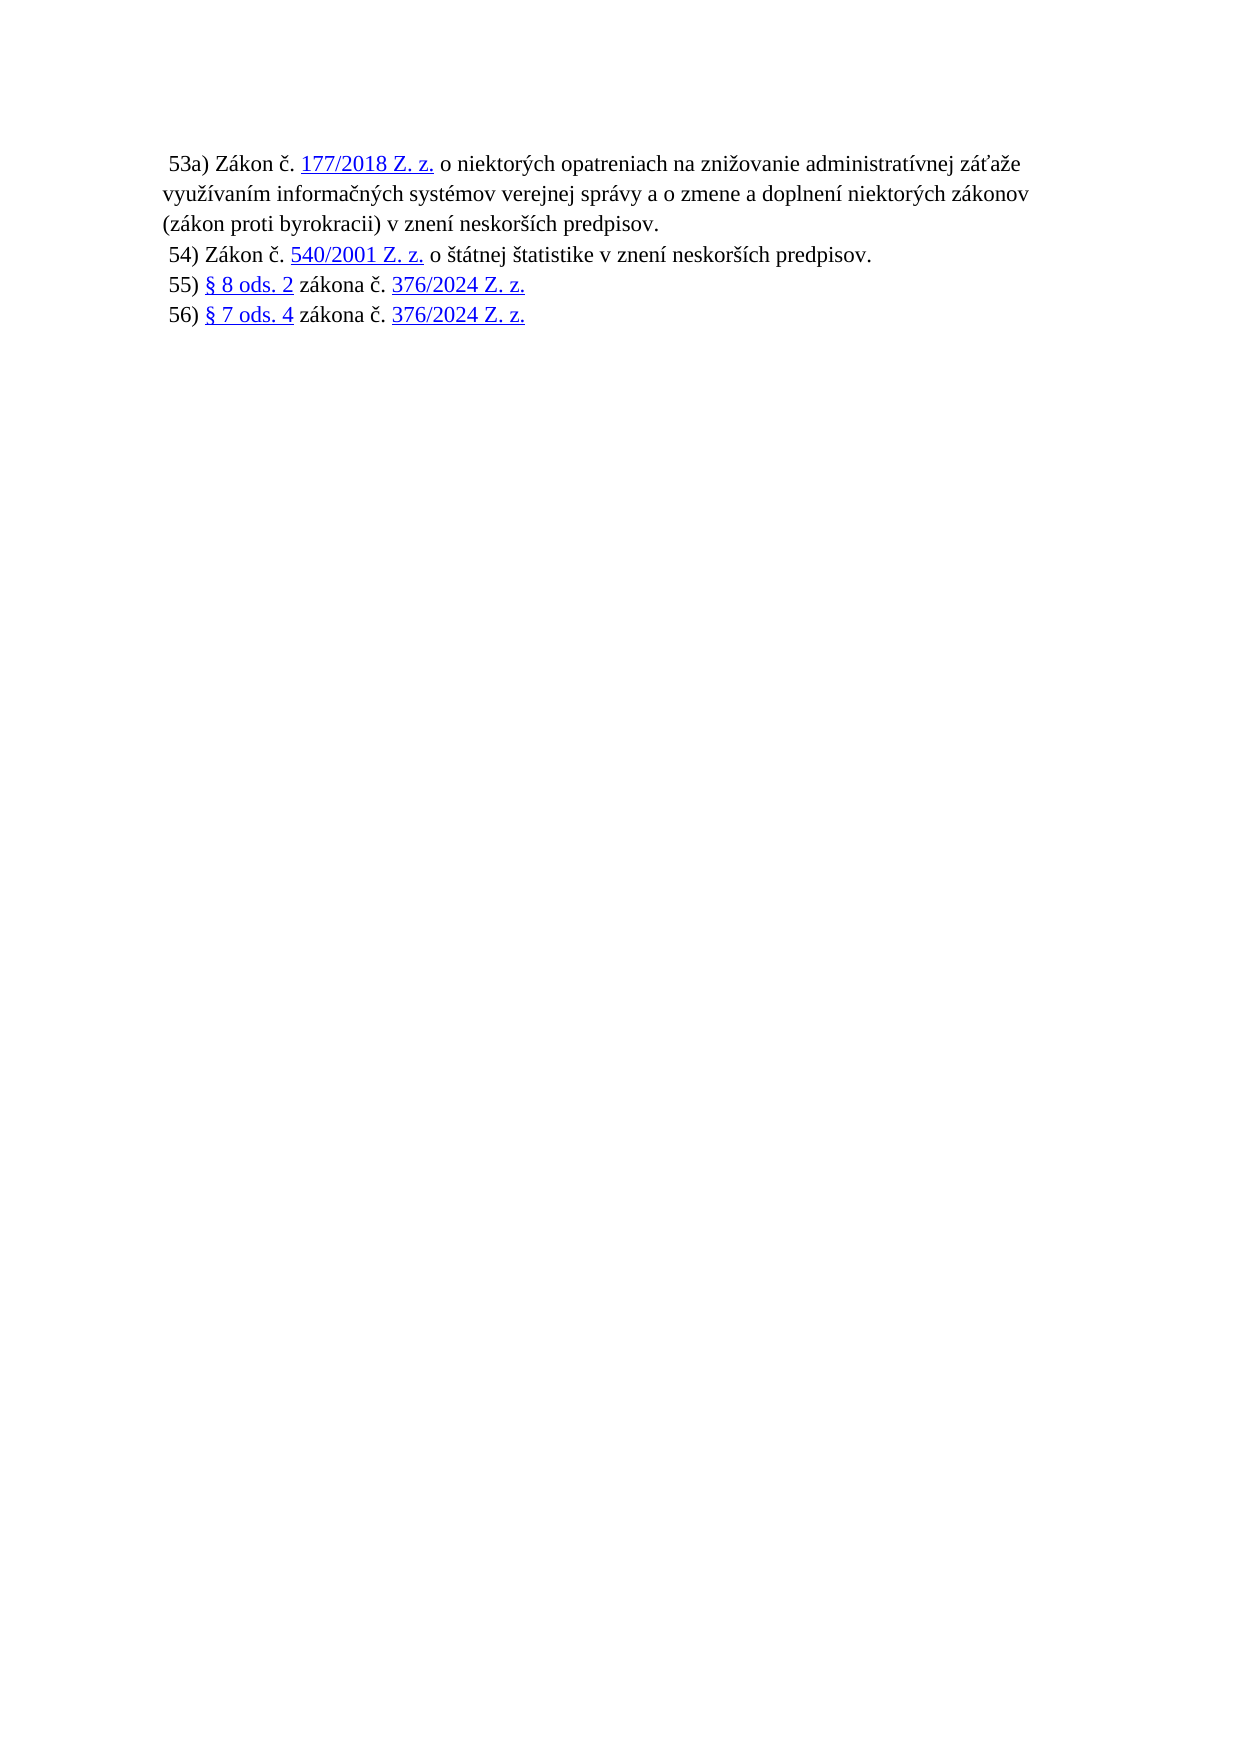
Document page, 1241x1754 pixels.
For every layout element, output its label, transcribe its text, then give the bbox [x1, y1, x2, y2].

text 56) § 7 ods. 4 zákona č. 376/2024 Z. z. [162, 301, 1090, 327]
text 55) § 8 ods. 2 zákona č. 376/2024 Z. z. [162, 271, 1090, 297]
text 54) Zákon č. 540/2001 Z. z. o štátnej štatistike v znení neskorších predpisov. [162, 241, 1090, 267]
text 53a) Zákon č. 177/2018 Z. z. o niektorých opatreniach na znižovanie administratívnej záťaže využívaním informačných systémov verejnej správy a o zmene a doplnení niektorých zákonov (zákon proti byrokracii) v znení neskorších predpisov. [162, 150, 1090, 237]
